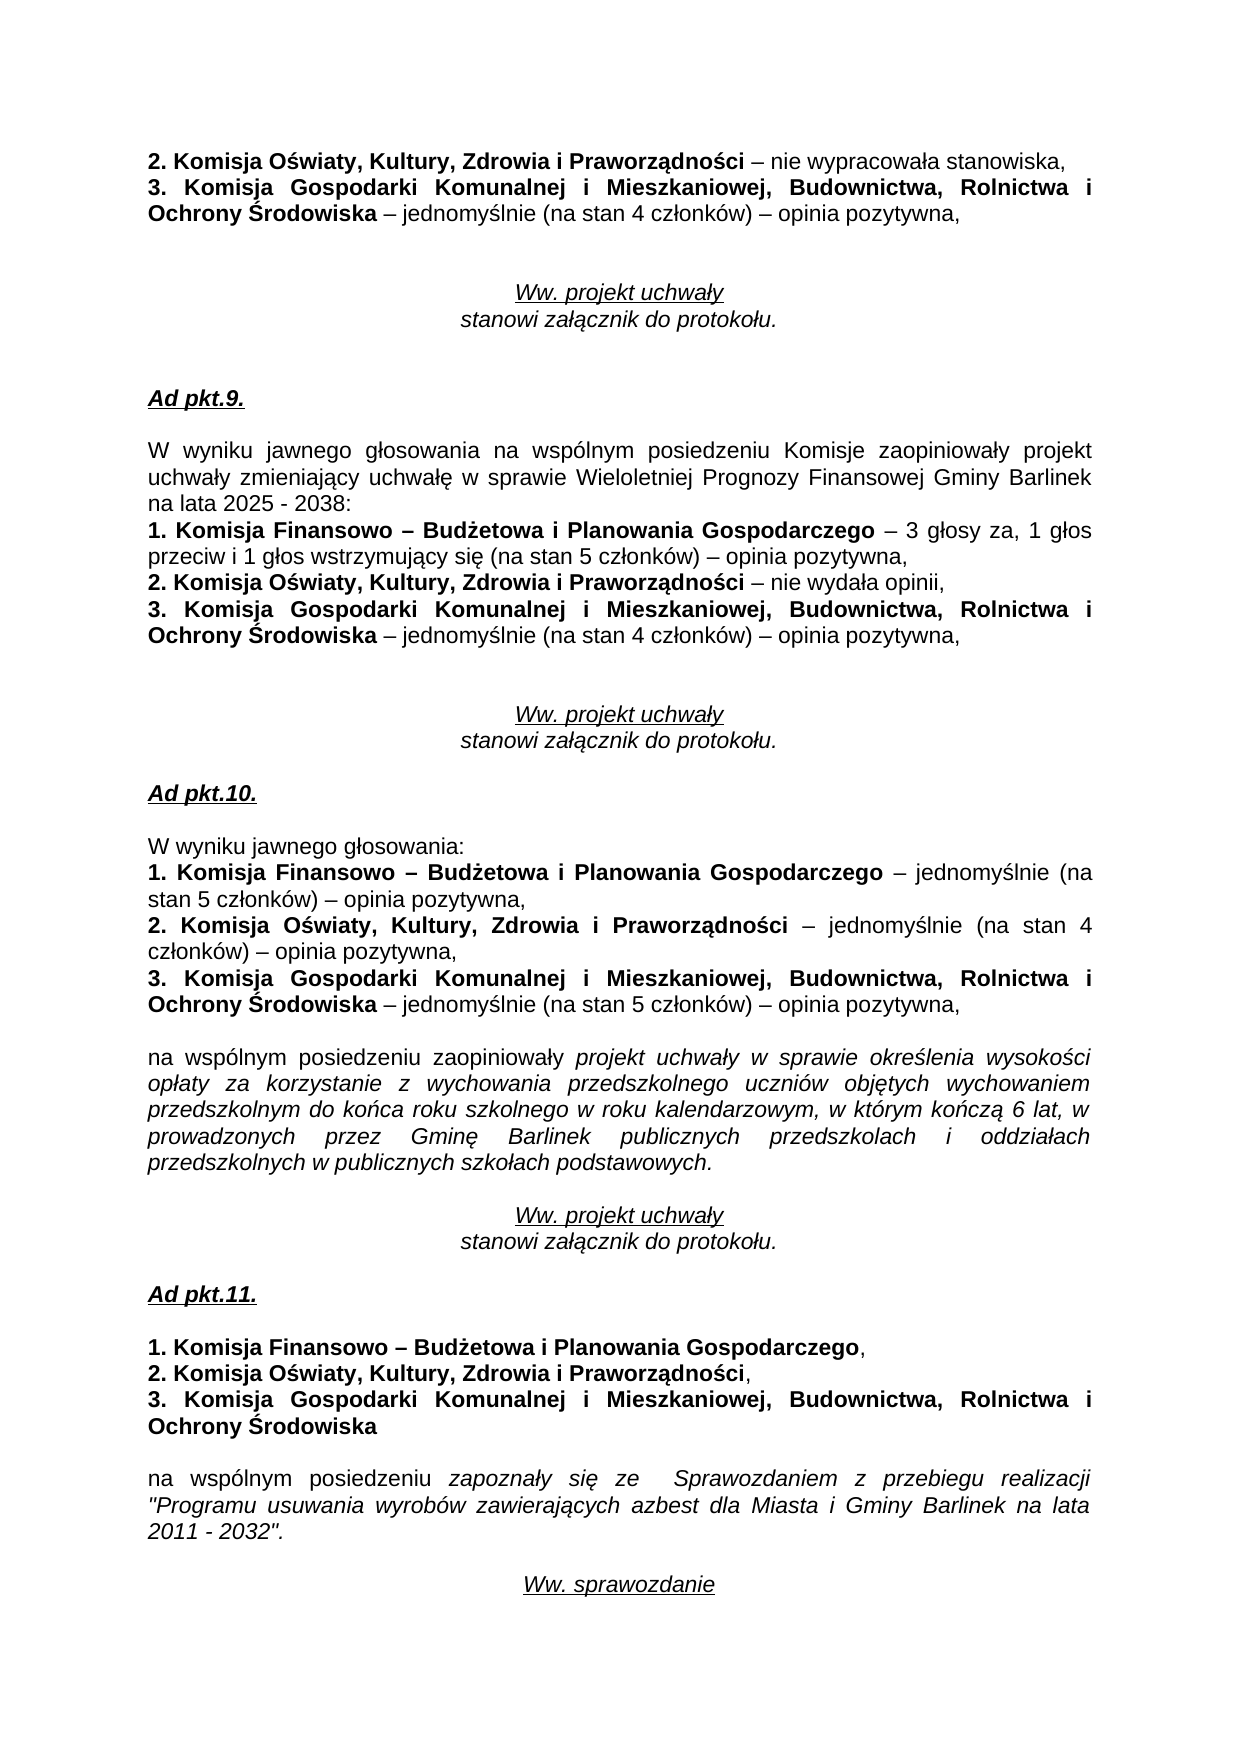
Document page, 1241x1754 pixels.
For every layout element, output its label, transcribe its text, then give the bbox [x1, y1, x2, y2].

text 3. Komisja Gospodarki Komunalnej i Mieszkaniowej, Budownictwa, Rolnictwa i Ochrony Środowiska [148, 1386, 1093, 1439]
text stanowi załącznik do protokołu. [148, 306, 1093, 332]
text na wspólnym posiedzeniu zapoznały się ze Sprawozdaniem z przebiegu realizacji "Programu usuwania wyrobów zawierających azbest dla Miasta i Gminy Barlinek na lata 2011 - 2032". [148, 1465, 1093, 1544]
text 2. Komisja Oświaty, Kultury, Zdrowia i Praworządności – jednomyślnie (na stan 4 członków) – opinia pozytywna, [148, 912, 1093, 964]
text 2. Komisja Oświaty, Kultury, Zdrowia i Praworządności, [148, 1360, 1093, 1386]
text 2. Komisja Oświaty, Kultury, Zdrowia i Praworządności – nie wydała opinii, [148, 569, 1093, 596]
text Ad pkt.10. [148, 780, 1093, 806]
text 1. Komisja Finansowo – Budżetowa i Planowania Gospodarczego – 3 głosy za, 1 głos przeciw i 1 głos wstrzymujący się (na stan 5 członków) – opinia pozytywna, [148, 517, 1093, 569]
text Ww. projekt uchwały [148, 279, 1093, 306]
text Ww. projekt uchwały [148, 1202, 1093, 1228]
text 2. Komisja Oświaty, Kultury, Zdrowia i Praworządności – nie wypracowała stanowiska, [148, 148, 1093, 174]
text 1. Komisja Finansowo – Budżetowa i Planowania Gospodarczego, [148, 1333, 1093, 1360]
text W wyniku jawnego głosowania: [148, 833, 1093, 859]
text 3. Komisja Gospodarki Komunalnej i Mieszkaniowej, Budownictwa, Rolnictwa i Ochrony Środowiska – jednomyślnie (na stan 4 członków) – opinia pozytywna, [148, 596, 1093, 648]
text stanowi załącznik do protokołu. [148, 727, 1093, 754]
text Ww. projekt uchwały [148, 701, 1093, 727]
text 3. Komisja Gospodarki Komunalnej i Mieszkaniowej, Budownictwa, Rolnictwa i Ochrony Środowiska – jednomyślnie (na stan 5 członków) – opinia pozytywna, [148, 964, 1093, 1017]
text Ad pkt.9. [148, 385, 1093, 411]
text 1. Komisja Finansowo – Budżetowa i Planowania Gospodarczego – jednomyślnie (na stan 5 członków) – opinia pozytywna, [148, 859, 1093, 912]
text na wspólnym posiedzeniu zaopiniowały projekt uchwały w sprawie określenia wysokości opłaty za korzystanie z wychowania przedszkolnego uczniów objętych wychowaniem przedszkolnym do końca roku szkolnego w roku kalendarzowym, w którym kończą 6 lat, w prowadzonych przez Gminę Barlinek publicznych przedszkolach i oddziałach przedszkolnych w publicznych szkołach podstawowych. [148, 1044, 1093, 1175]
text stanowi załącznik do protokołu. [148, 1228, 1093, 1254]
text Ww. sprawozdanie [148, 1571, 1093, 1597]
text 3. Komisja Gospodarki Komunalnej i Mieszkaniowej, Budownictwa, Rolnictwa i Ochrony Środowiska – jednomyślnie (na stan 4 członków) – opinia pozytywna, [148, 174, 1093, 227]
text W wyniku jawnego głosowania na wspólnym posiedzeniu Komisje zaopiniowały projekt uchwały zmieniający uchwałę w sprawie Wieloletniej Prognozy Finansowej Gminy Barlinek na lata 2025 - 2038: [148, 437, 1093, 517]
text Ad pkt.11. [148, 1281, 1093, 1307]
